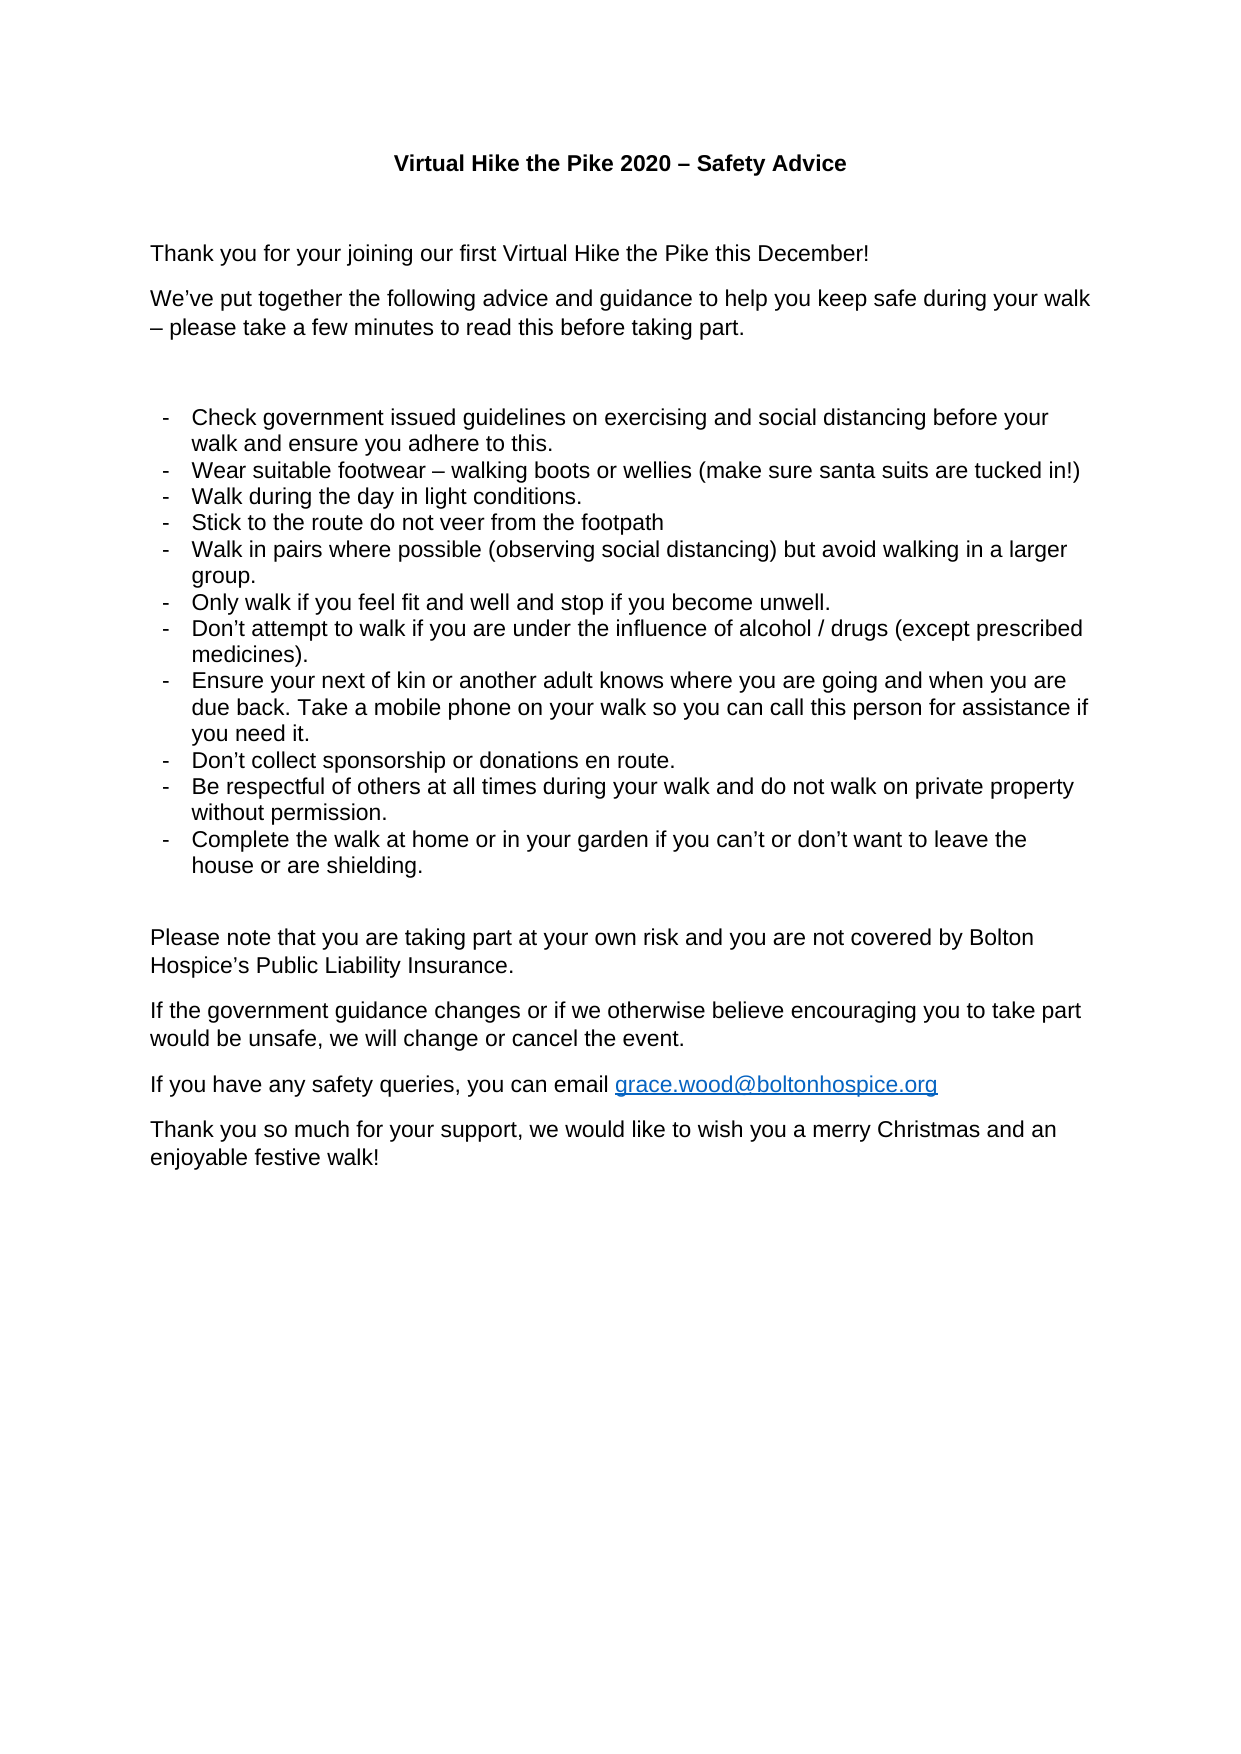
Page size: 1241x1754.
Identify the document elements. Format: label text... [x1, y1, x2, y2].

text If you have any safety queries, you can email grace.wood@boltonhospice.org [150, 1071, 1090, 1097]
text We’ve put together the following advice and guidance to help you keep safe during your walk – please take a few minutes to read this before taking part. [150, 285, 1090, 340]
text Please note that you are taking part at your own risk and you are not covered by Bolton Hospice’s Public Liability Insurance. [150, 923, 1090, 978]
list Be respectful of others at all times during your walk and do not walk on private property without permission. [162, 773, 1090, 826]
text Thank you for your joining our first Virtual Hike the Pike this December! [150, 240, 1090, 267]
list Complete the walk at home or in your garden if you can’t or don’t want to leave the house or are shielding. [162, 826, 1090, 878]
list Ensure your next of kin or another adult knows where you are going and when you are due back. Take a mobile phone on your walk so you can call this person for assistance if you need it. [162, 667, 1090, 747]
list Only walk if you feel fit and well and stop if you become unwell. [162, 588, 1090, 615]
list Don’t collect sponsorship or donations en route. [162, 747, 1090, 773]
text If the government guidance changes or if we otherwise believe encouraging you to take part would be unsafe, we will change or cancel the event. [150, 997, 1090, 1052]
list Don’t attempt to walk if you are under the influence of alcohol / drugs (except prescribed medicines). [162, 615, 1090, 667]
list Stick to the route do not veer from the footpath [162, 509, 1090, 536]
text Virtual Hike the Pike 2020 – Safety Advice [150, 150, 1090, 176]
list Walk in pairs where possible (observing social distancing) but avoid walking in a larger group. [162, 536, 1090, 588]
list Check government issued guidelines on exercising and social distancing before your walk and ensure you adhere to this. [162, 404, 1090, 457]
text Thank you so much for your support, we would like to wish you a merry Christmas and an enjoyable festive walk! [150, 1116, 1090, 1170]
list Wear suitable footwear – walking boots or wellies (make sure santa suits are tucked in!) [162, 457, 1090, 483]
list Walk during the day in light conditions. [162, 483, 1090, 509]
